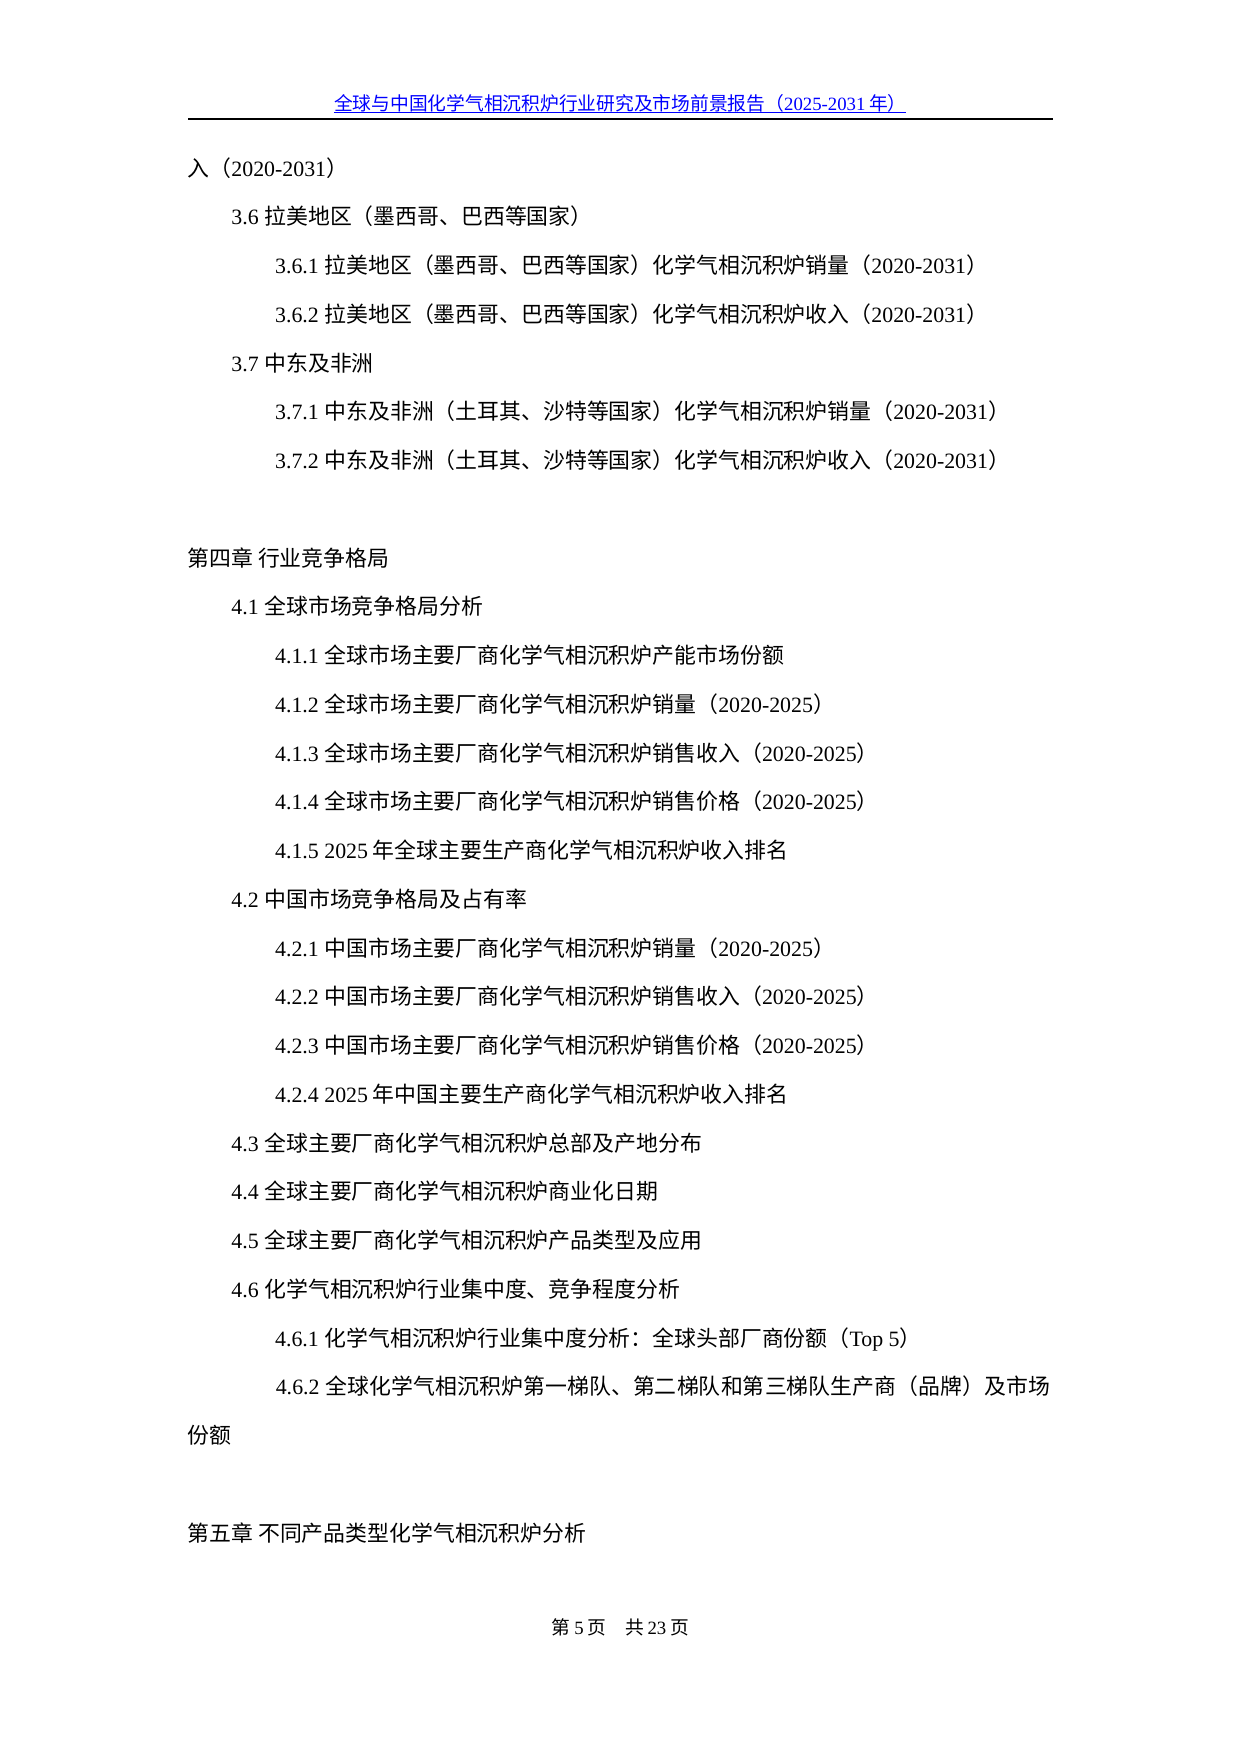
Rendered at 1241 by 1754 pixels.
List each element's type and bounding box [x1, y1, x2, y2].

text [187, 150, 1053, 1548]
